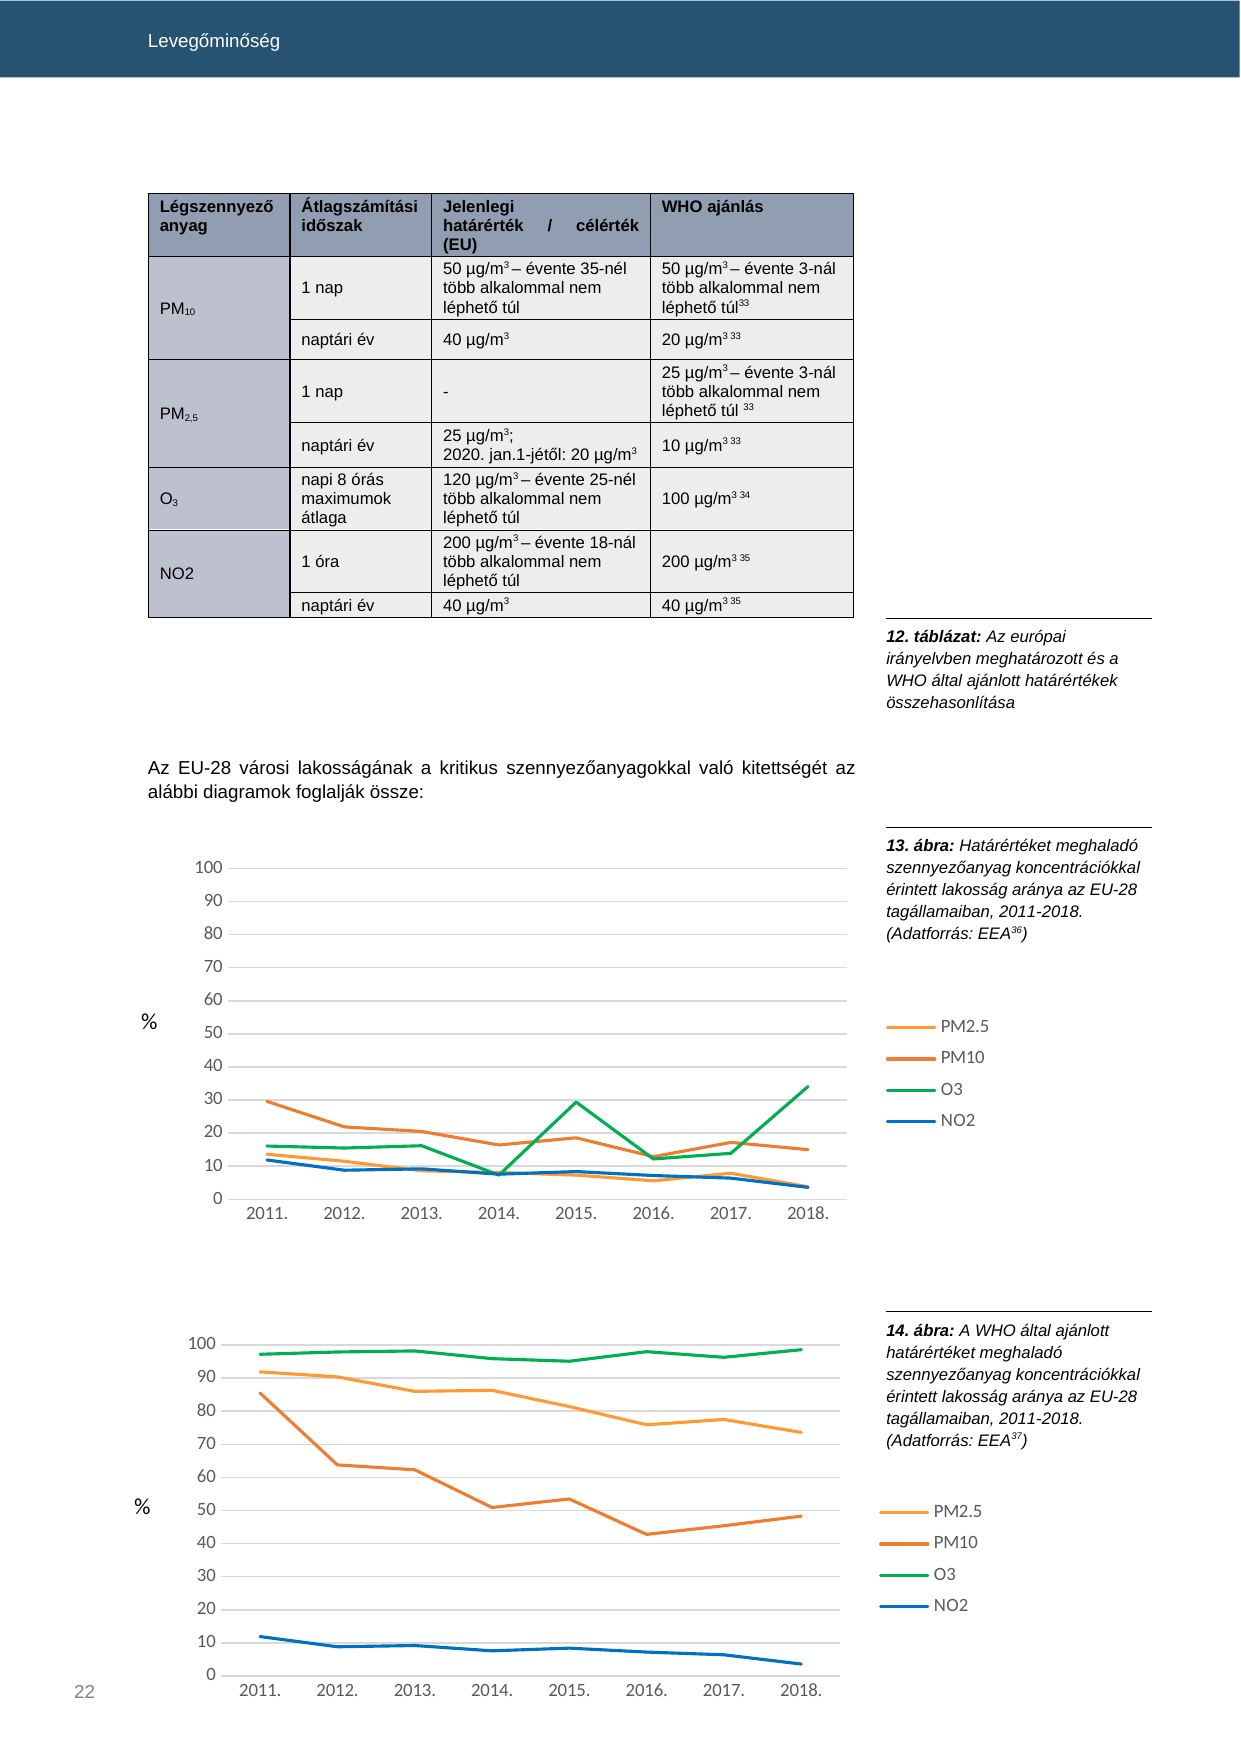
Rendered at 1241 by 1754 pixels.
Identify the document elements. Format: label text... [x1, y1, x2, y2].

table_cell - [432, 360, 650, 422]
table_cell 100 µg/m3 [651, 468, 853, 529]
table_cell 200 µg/m3 [651, 531, 853, 592]
table_cell PM10 [149, 257, 289, 359]
table_cell napi 8 órás maximumok átlaga [291, 468, 431, 529]
table_cell PM2,5 [149, 360, 289, 467]
table_cell 1 nap [291, 257, 431, 319]
table_cell 200 µg/m3 – évente 18-nál több alkalommal nem léphető túl [432, 531, 650, 592]
table_cell naptári év [291, 593, 431, 617]
text Az EU-28 városi lakosságának a kritikus szennyezőanyagokkal való kitettségét az alábbi diagramok foglalják össze: [148, 756, 856, 803]
table_cell 50 µg/m3 – évente 3-nál több alkalommal nem léphető túl [651, 257, 853, 319]
table_header Légszennyező anyag [149, 194, 289, 256]
text 12. táblázat: Az európai irányelvben meghatározott és a WHO által ajánlott határértékek összehasonlítása [886, 619, 1152, 712]
text 14. ábra: A WHO által ajánlott határértéket meghaladó szennyezőanyag koncentrációkkal érintett lakosság aránya az EU-28 tagállamaiban, 2011-2018. (Adatforrás: EEA) [886, 1312, 1152, 1449]
table_cell 1 óra [291, 531, 431, 592]
table_header Átlagszámítási időszak [291, 194, 431, 256]
table_cell 120 µg/m3 – évente 25-nél több alkalommal nem léphető túl [432, 468, 650, 529]
table_cell 25 µg/m3; 2020. jan.1-jétől: 20 µg/m3 [432, 423, 650, 467]
table_cell 40 µg/m3 35 [651, 593, 853, 617]
table_cell naptári év [291, 423, 431, 467]
table_header WHO ajánlás [651, 194, 853, 256]
table_cell 40 µg/m3 [432, 320, 650, 359]
table_cell NO2 [149, 531, 289, 617]
table_header Jelenlegi határérték / célérték (EU) [432, 194, 650, 256]
table_cell 40 µg/m3 [432, 593, 650, 617]
table_cell 20 µg/m3 33 [651, 320, 853, 359]
table_cell 1 nap [291, 360, 431, 422]
table_cell naptári év [291, 320, 431, 359]
table_cell 50 µg/m3 – évente 35-nél több alkalommal nem léphető túl [432, 257, 650, 319]
table_cell O3 [149, 468, 289, 529]
table_cell 10 µg/m3 33 [651, 423, 853, 467]
table_cell 25 µg/m3 – évente 3-nál több alkalommal nem léphető túl 33 [651, 360, 853, 422]
text 13. ábra: Határértéket meghaladó szennyezőanyag koncentrációkkal érintett lakosság aránya az EU-28 tagállamaiban, 2011-2018. (Adatforrás: EEA) [886, 828, 1152, 943]
